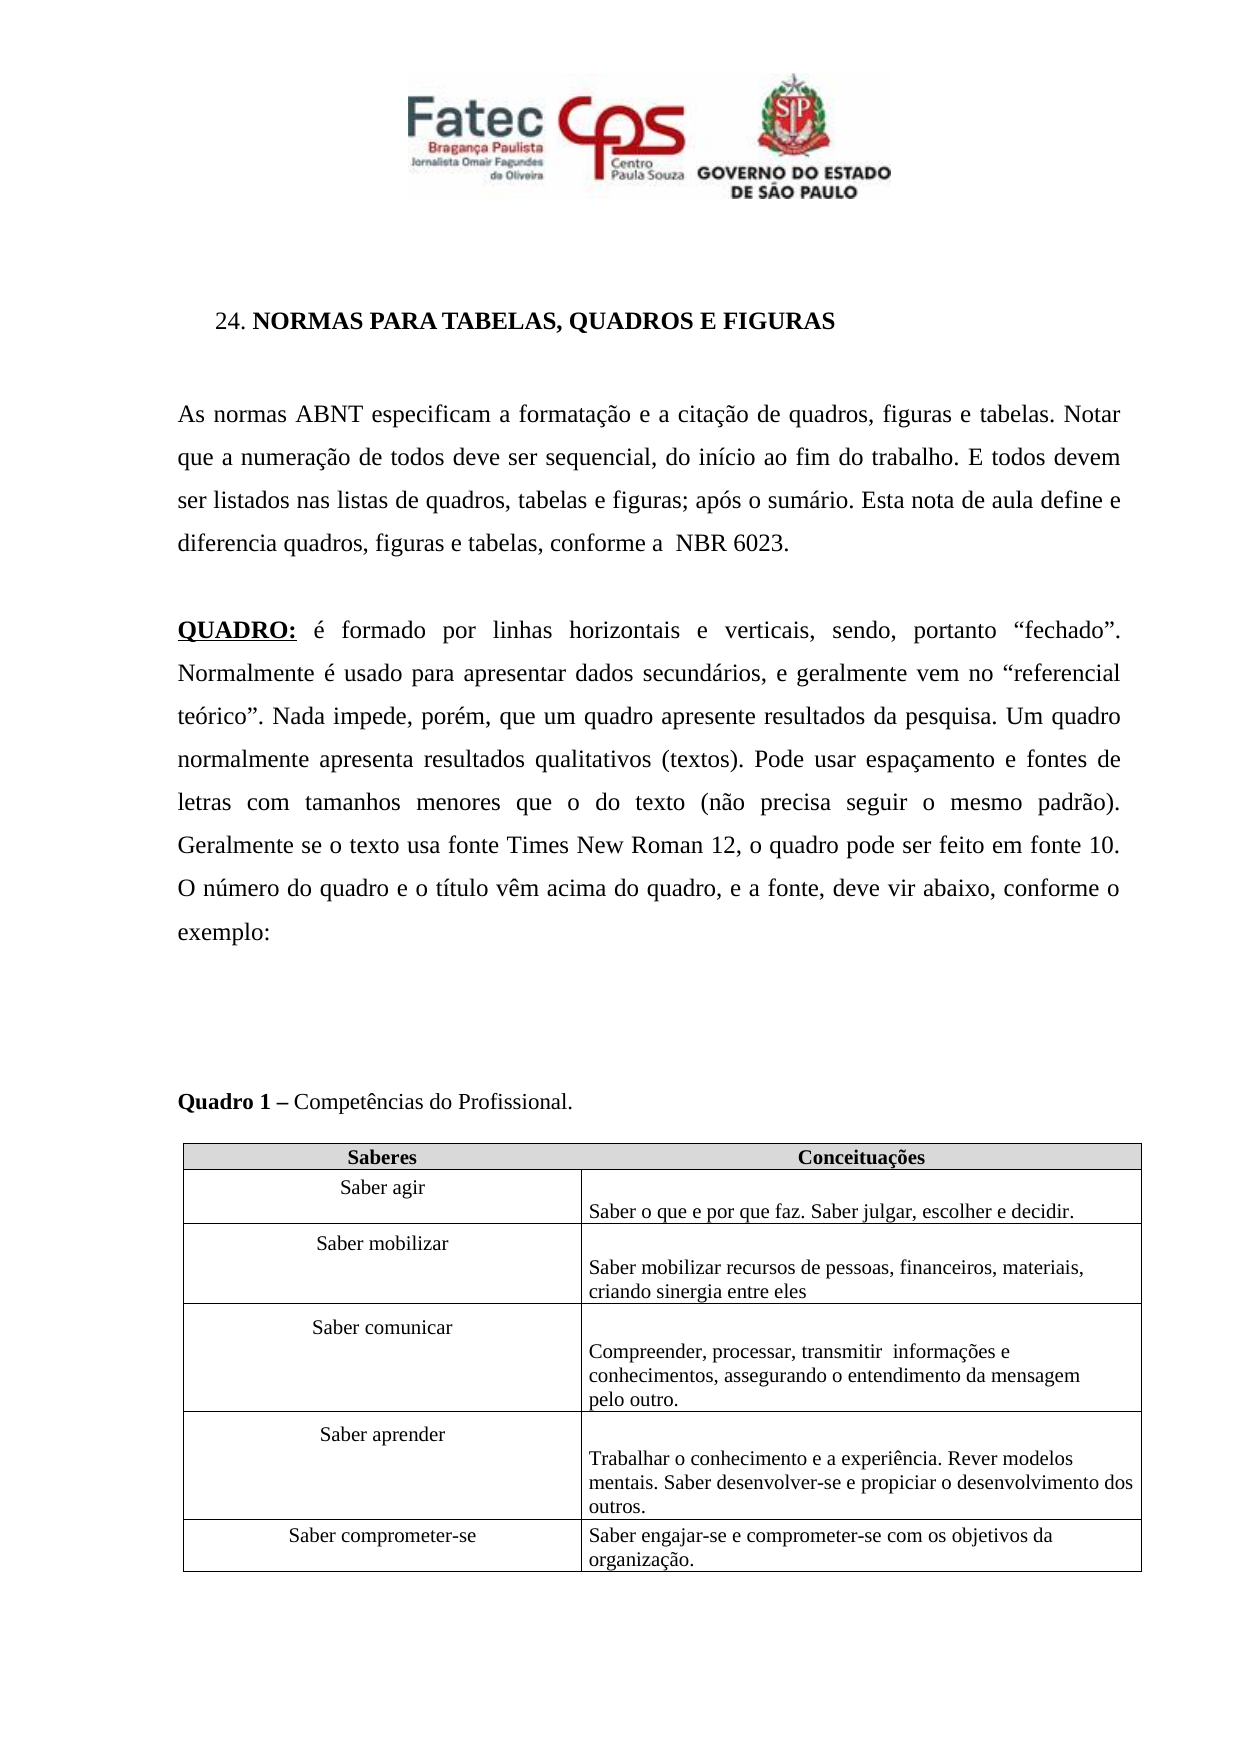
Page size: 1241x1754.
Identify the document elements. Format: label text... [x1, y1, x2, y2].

text As normas ABNT especificam a formatação e a citação de quadros, figuras e tabelas. Notar que a numeração de todos deve ser sequencial, do início ao fim do trabalho. E todos devem ser listados nas listas de quadros, tabelas e figuras; após o sumário. Esta nota de aula define e diferencia quadros, figuras e tabelas, conforme a NBR 6023. [177, 399, 1122, 557]
picture [408, 73, 891, 199]
text QUADRO: é formado por linhas horizontais e verticais, sendo, portanto “fechado”. Normalmente é usado para apresentar dados secundários, e geralmente vem no “referencial teórico”. Nada impede, porém, que um quadro apresente resultados da pesquisa. Um quadro normalmente apresenta resultados qualitativos (textos). Pode usar espaçamento e fontes de letras com tamanhos menores que o do texto (não precisa seguir o mesmo padrão). Geralmente se o texto usa fonte Times New Roman 12, o quadro pode ser feito em fonte 10. O número do quadro e o título vêm acima do quadro, e a fonte, deve vir abaixo, conforme o exemplo: [177, 615, 1122, 945]
text Quadro 1 – Competências do Profissional. [177, 1088, 1122, 1114]
table_cell Saber o que e por que faz. Saber julgar, escolher e decidir. [582, 1170, 1141, 1223]
table_cell Saber aprender [184, 1412, 581, 1518]
table_cell Compreender, processar, transmitir informações e conhecimentos, assegurando o entendimento da mensagem pelo outro. [582, 1304, 1141, 1411]
table_cell Saber comprometer-se [184, 1520, 581, 1571]
table_header Conceituações [581, 1144, 1141, 1169]
table_header Saberes [184, 1144, 581, 1169]
table_cell Saber agir [184, 1170, 581, 1223]
subtitle NORMAS PARA TABELAS, QUADROS E FIGURAS [215, 306, 1122, 335]
table_cell Saber comunicar [184, 1304, 581, 1411]
table_cell Saber mobilizar recursos de pessoas, financeiros, materiais, criando sinergia entre eles [582, 1224, 1141, 1303]
table_cell Saber engajar-se e comprometer-se com os objetivos da organização. [582, 1520, 1141, 1571]
table_cell Saber mobilizar [184, 1224, 581, 1303]
table_cell Trabalhar o conhecimento e a experiência. Rever modelos mentais. Saber desenvolver-se e propiciar o desenvolvimento dos outros. [582, 1412, 1141, 1518]
